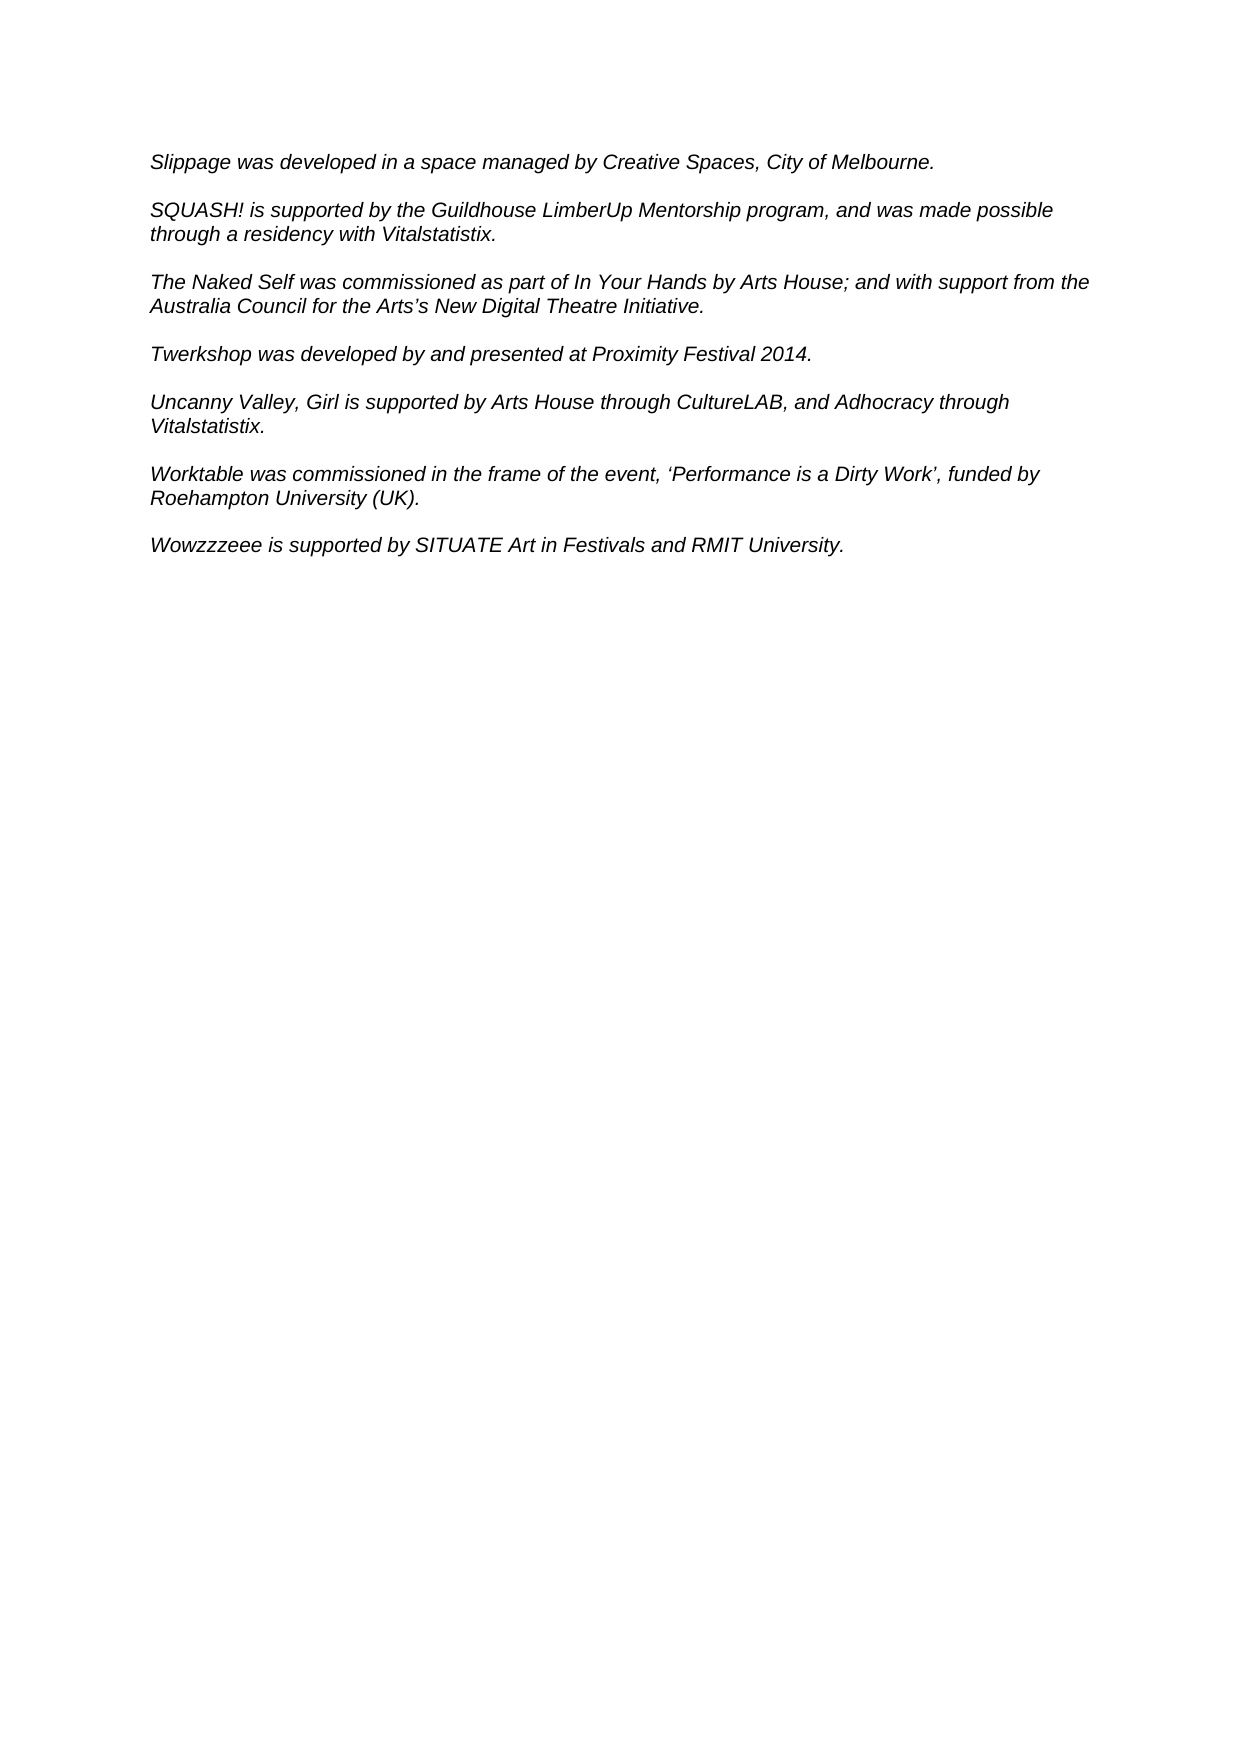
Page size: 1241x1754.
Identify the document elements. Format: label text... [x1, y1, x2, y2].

text SQUASH! is supported by the Guildhouse LimberUp Mentorship program, and was made possible through a residency with Vitalstatistix. [150, 198, 1090, 246]
text Worktable was commissioned in the frame of the event, ‘Performance is a Dirty Work’, funded by Roehampton University (UK). [150, 461, 1090, 509]
text The Naked Self was commissioned as part of In Your Hands by Arts House; and with support from the Australia Council for the Arts’s New Digital Theatre Initiative. [150, 270, 1090, 318]
text Twerkshop was developed by and presented at Proximity Festival 2014. [150, 342, 1090, 366]
text Wowzzzeee is supported by SITUATE Art in Festivals and RMIT University. [150, 533, 1090, 557]
text Slippage was developed in a space managed by Creative Spaces, City of Melbourne. [150, 150, 1090, 174]
text Uncanny Valley, Girl is supported by Arts House through CultureLAB, and Adhocracy through Vitalstatistix. [150, 389, 1090, 437]
